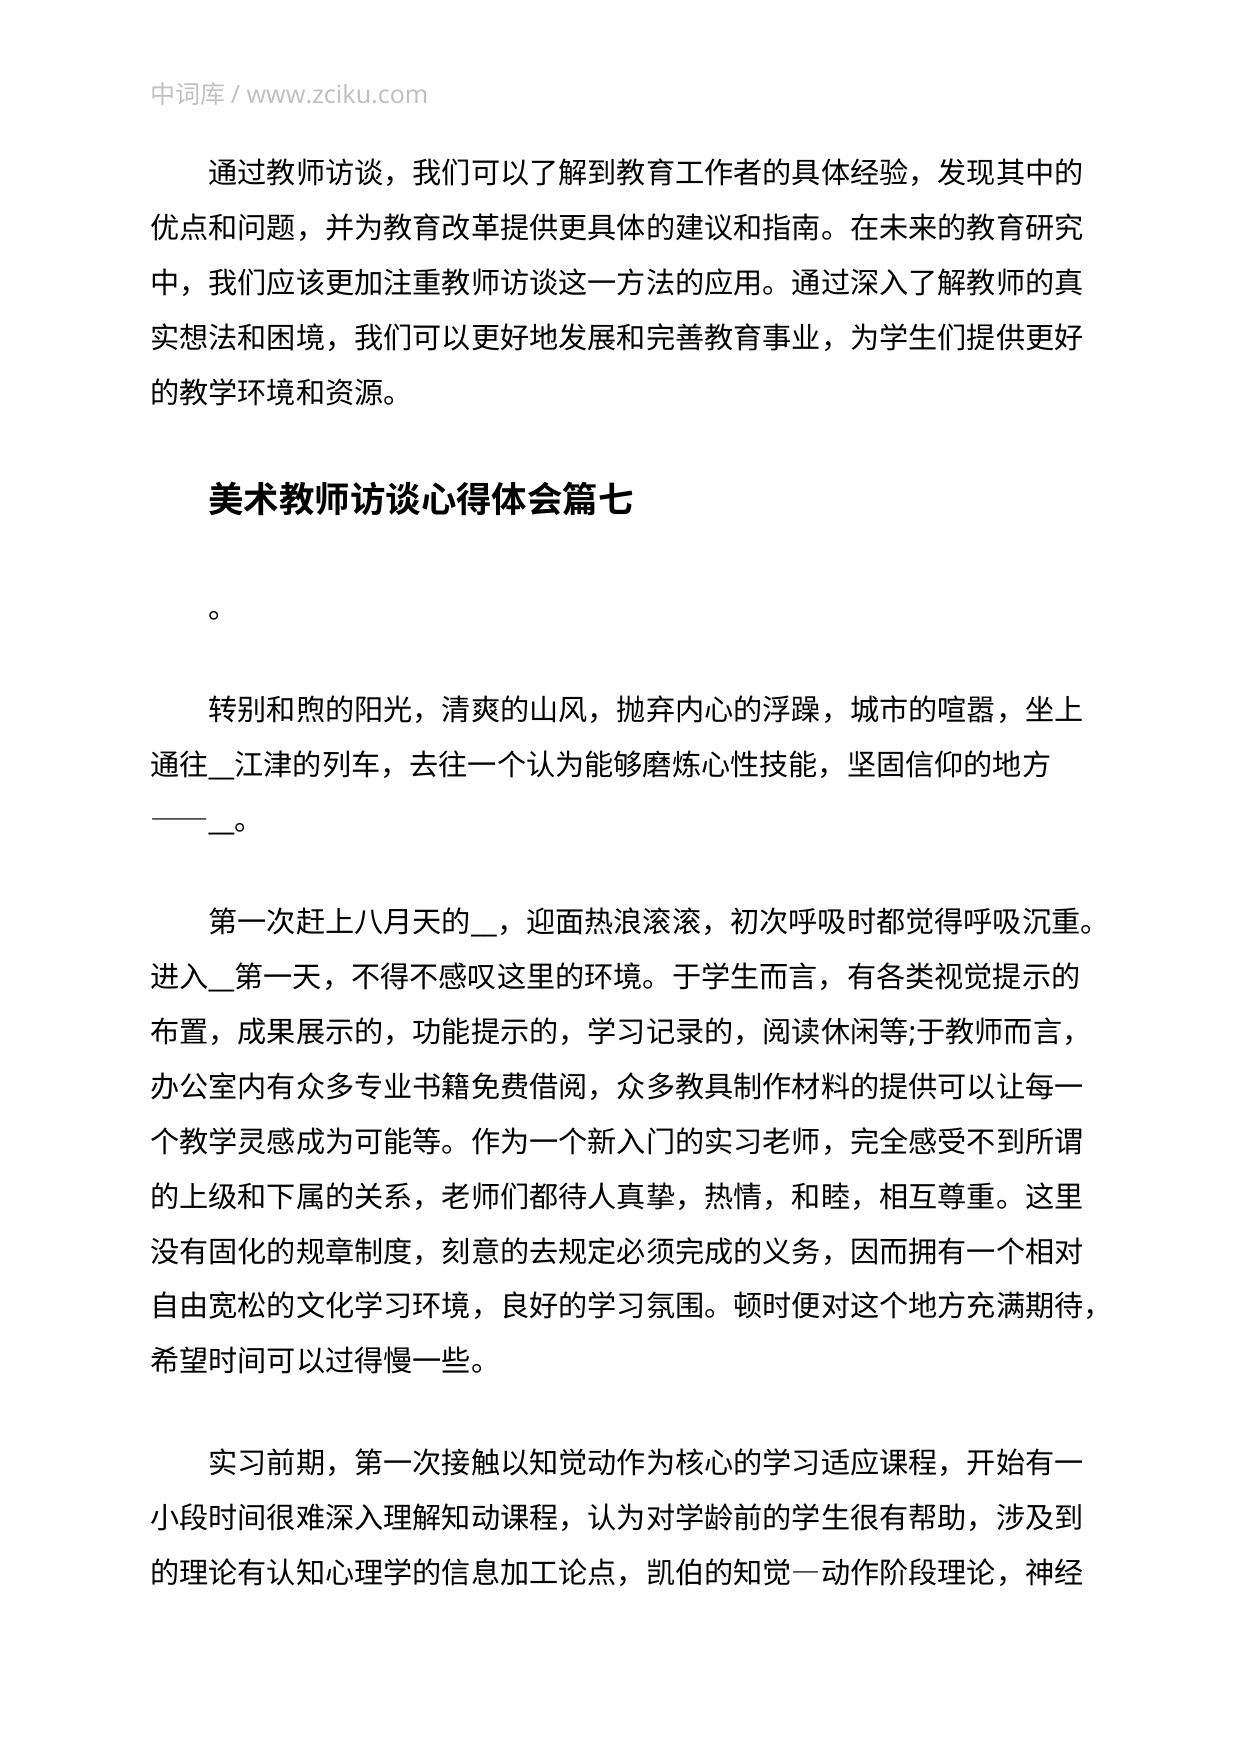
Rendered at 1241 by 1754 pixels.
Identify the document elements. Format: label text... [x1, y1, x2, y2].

text 美术教师访谈心得体会篇七 [150, 471, 1090, 523]
text 通过教师访谈，我们可以了解到教育工作者的具体经验，发现其中的优点和问题，并为教育改革提供更具体的建议和指南。在未来的教育研究中，我们应该更加注重教师访谈这一方法的应用。通过深入了解教师的真实想法和困境，我们可以更好地发展和完善教育事业，为学生们提供更好的教学环境和资源。 [150, 150, 1090, 412]
text 。 [150, 585, 1090, 627]
text 转别和煦的阳光，清爽的山风，抛弃内心的浮躁，城市的喧嚣，坐上通往__江津的列车，去往一个认为能够磨炼心性技能，坚固信仰的地方——__。 [150, 687, 1090, 839]
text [150, 1440, 1090, 1592]
text 第一次赶上八月天的__，迎面热浪滚滚，初次呼吸时都觉得呼吸沉重。进入__第一天，不得不感叹这里的环境。于学生而言，有各类视觉提示的布置，成果展示的，功能提示的，学习记录的，阅读休闲等;于教师而言，办公室内有众多专业书籍免费借阅，众多教具制作材料的提供可以让每一个教学灵感成为可能等。作为一个新入门的实习老师，完全感受不到所谓的上级和下属的关系，老师们都待人真挚，热情，和睦，相互尊重。这里没有固化的规章制度，刻意的去规定必须完成的义务，因而拥有一个相对自由宽松的文化学习环境，良好的学习氛围。顿时便对这个地方充满期待，希望时间可以过得慢一些。 [150, 898, 1090, 1380]
